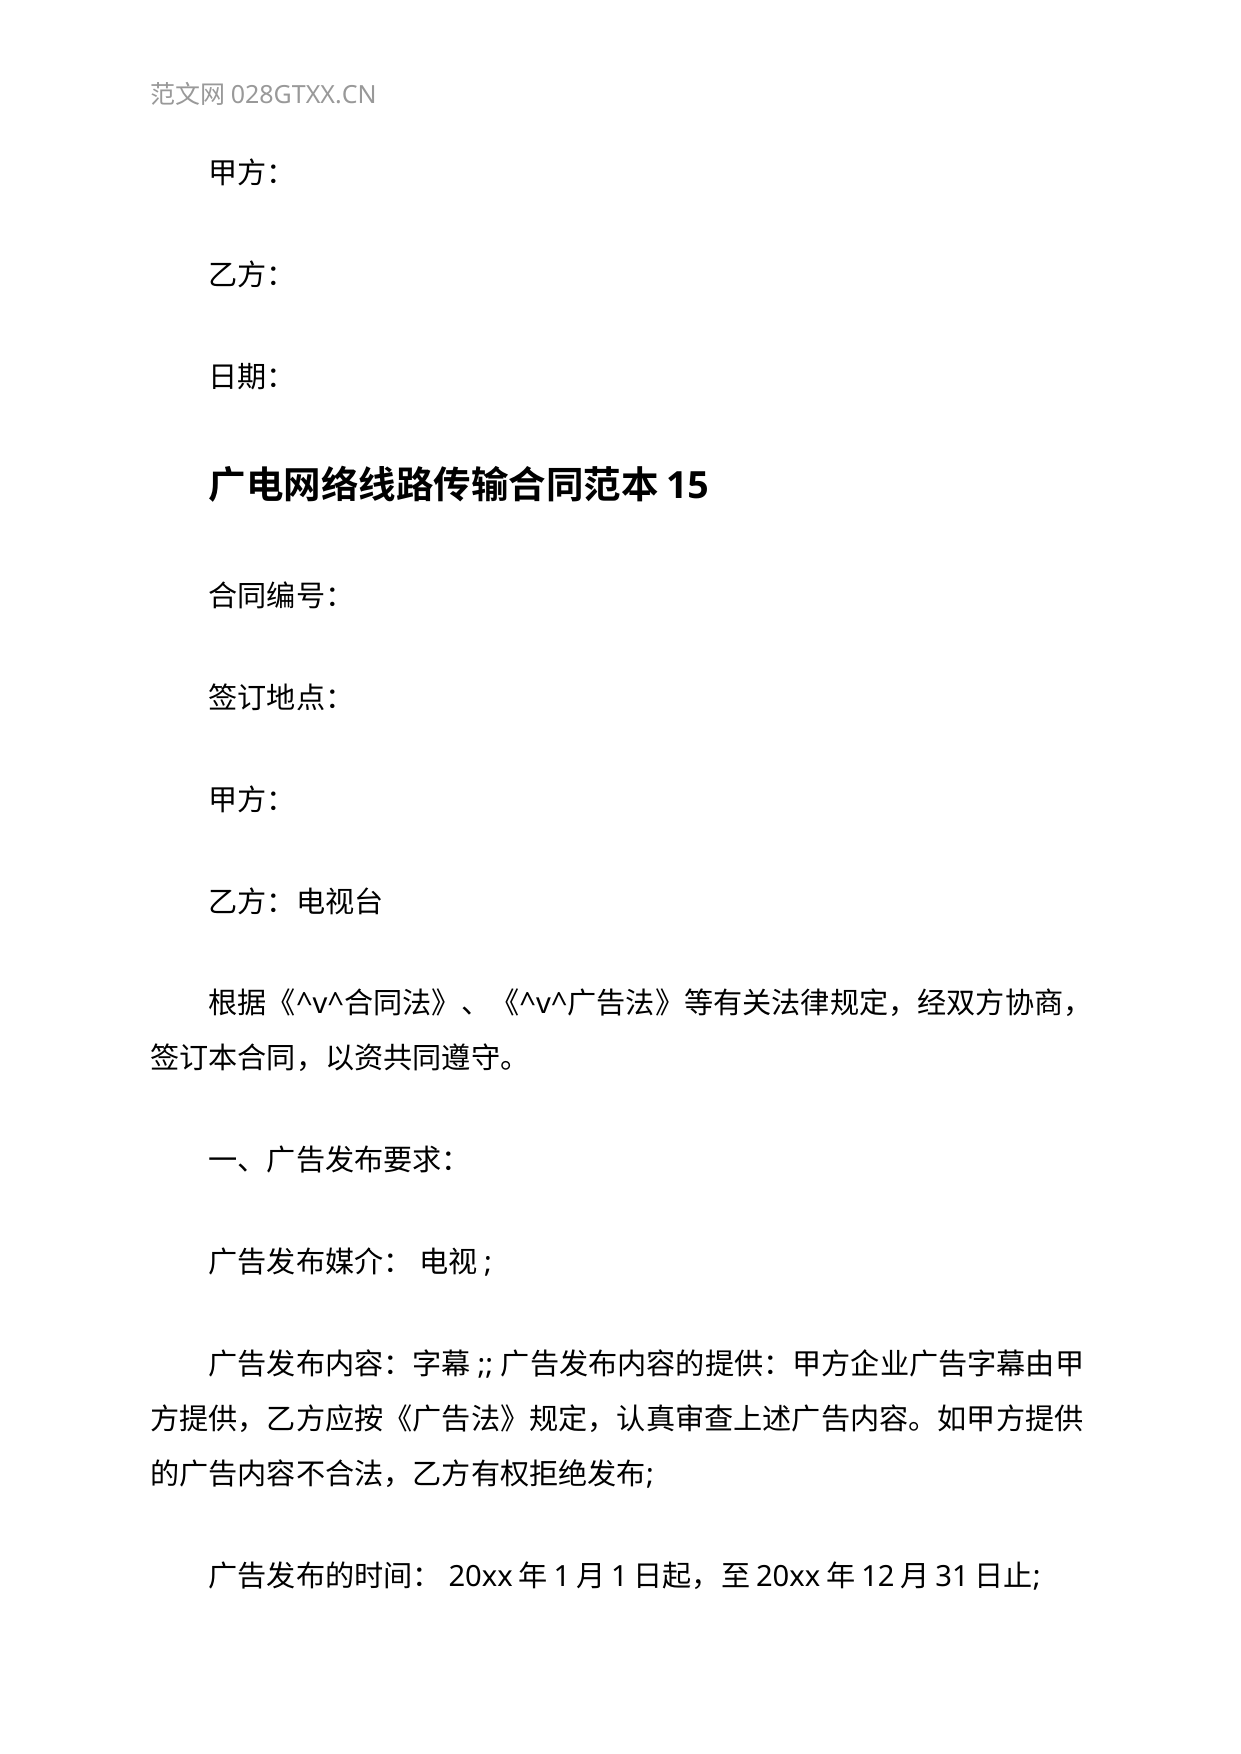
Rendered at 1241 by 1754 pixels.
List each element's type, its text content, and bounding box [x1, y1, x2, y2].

text 广告发布媒介： 电视 ; [150, 1238, 1090, 1281]
text 广告发布的时间： 20xx年1月1日起，至20xx年12月31日止; [150, 1552, 1090, 1595]
text 甲方： [150, 776, 1090, 819]
text 合同编号： [150, 573, 1090, 615]
text 乙方：电视台 [150, 878, 1090, 921]
text 根据《^v^合同法》、《^v^广告法》等有关法律规定，经双方协商，签订本合同，以资共同遵守。 [150, 980, 1090, 1077]
text 日期： [150, 353, 1090, 396]
text 广告发布内容：字幕 ;; 广告发布内容的提供：甲方企业广告字幕由甲方提供，乙方应按《广告法》规定，认真审查上述广告内容。如甲方提供的广告内容不合法，乙方有权拒绝发布; [150, 1341, 1090, 1493]
text 一、广告发布要求： [150, 1137, 1090, 1179]
text 乙方： [150, 252, 1090, 294]
text 甲方： [150, 150, 1090, 192]
text 广电网络线路传输合同范本15 [150, 455, 1090, 510]
text 签订地点： [150, 675, 1090, 717]
